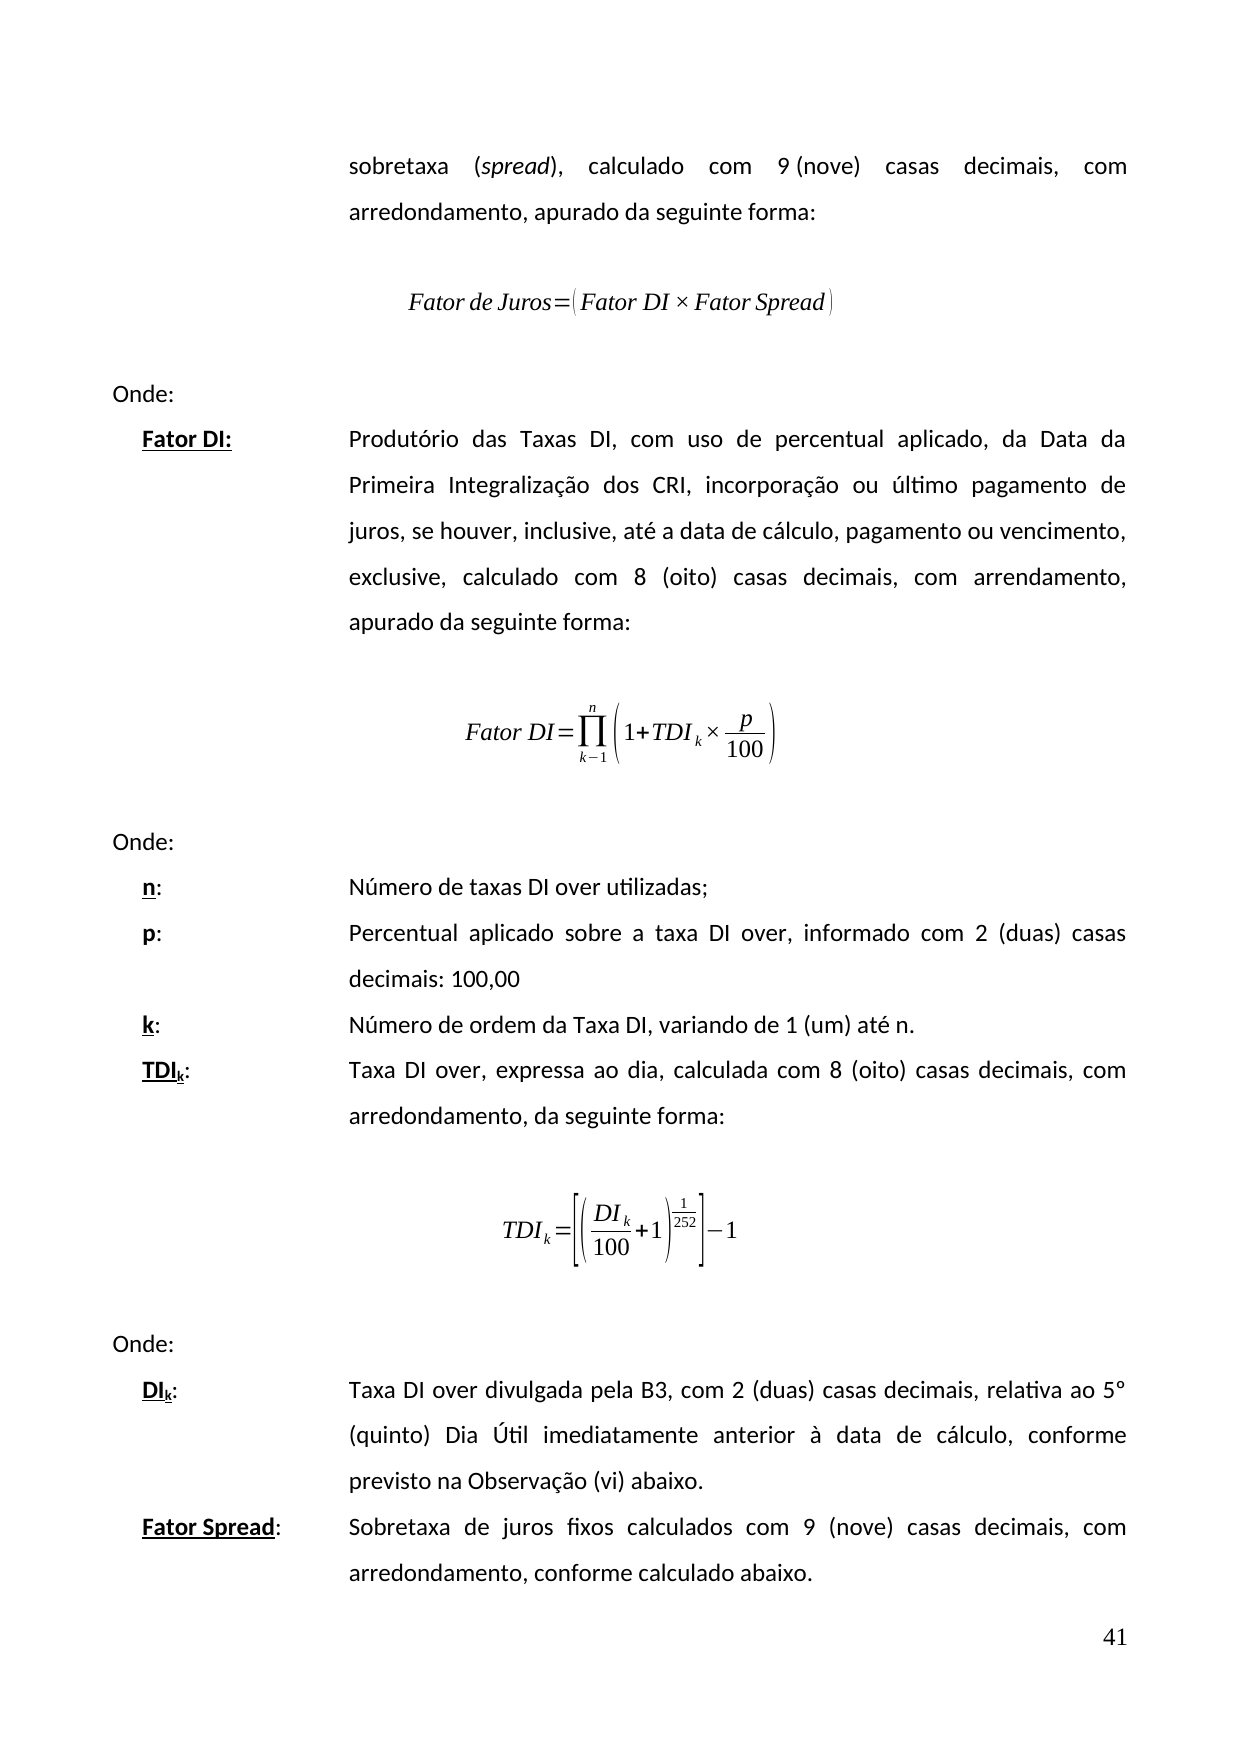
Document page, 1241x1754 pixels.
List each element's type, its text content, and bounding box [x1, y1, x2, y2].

text Onde: [112, 826, 1128, 856]
text n: Número de taxas DI over utilizadas; [142, 872, 1128, 902]
text Onde: [112, 378, 1128, 408]
text Fator Spread: Sobretaxa de juros fixos calculados com 9 (nove) casas decimais, com arredondamento, conforme calculado abaixo. [142, 1511, 1128, 1587]
text TDIk: Taxa DI over, expressa ao dia, calculada com 8 (oito) casas decimais, com arredondamento, da seguinte forma: [142, 1054, 1128, 1131]
text DIk: Taxa DI over divulgada pela B3, com 2 (duas) casas decimais, relativa ao 5º (quinto) Dia Útil imediatamente anterior à data de cálculo, conforme previsto na Observação (vi) abaixo. [142, 1374, 1128, 1496]
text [142, 150, 1128, 226]
text Onde: [112, 1328, 1128, 1359]
text p: Percentual aplicado sobre a taxa DI over, informado com 2 (duas) casas decimais: 100,00 [142, 917, 1128, 993]
text k: Número de ordem da Taxa DI, variando de 1 (um) até n. [142, 1009, 1128, 1039]
text Fator DI: Produtório das Taxas DI, com uso de percentual aplicado, da Data da Primeira Integralização dos CRI, incorporação ou último pagamento de juros, se houver, inclusive, até a data de cálculo, pagamento ou vencimento, exclusive, calculado com 8 (oito) casas decimais, com arrendamento, apurado da seguinte forma: [142, 424, 1128, 637]
